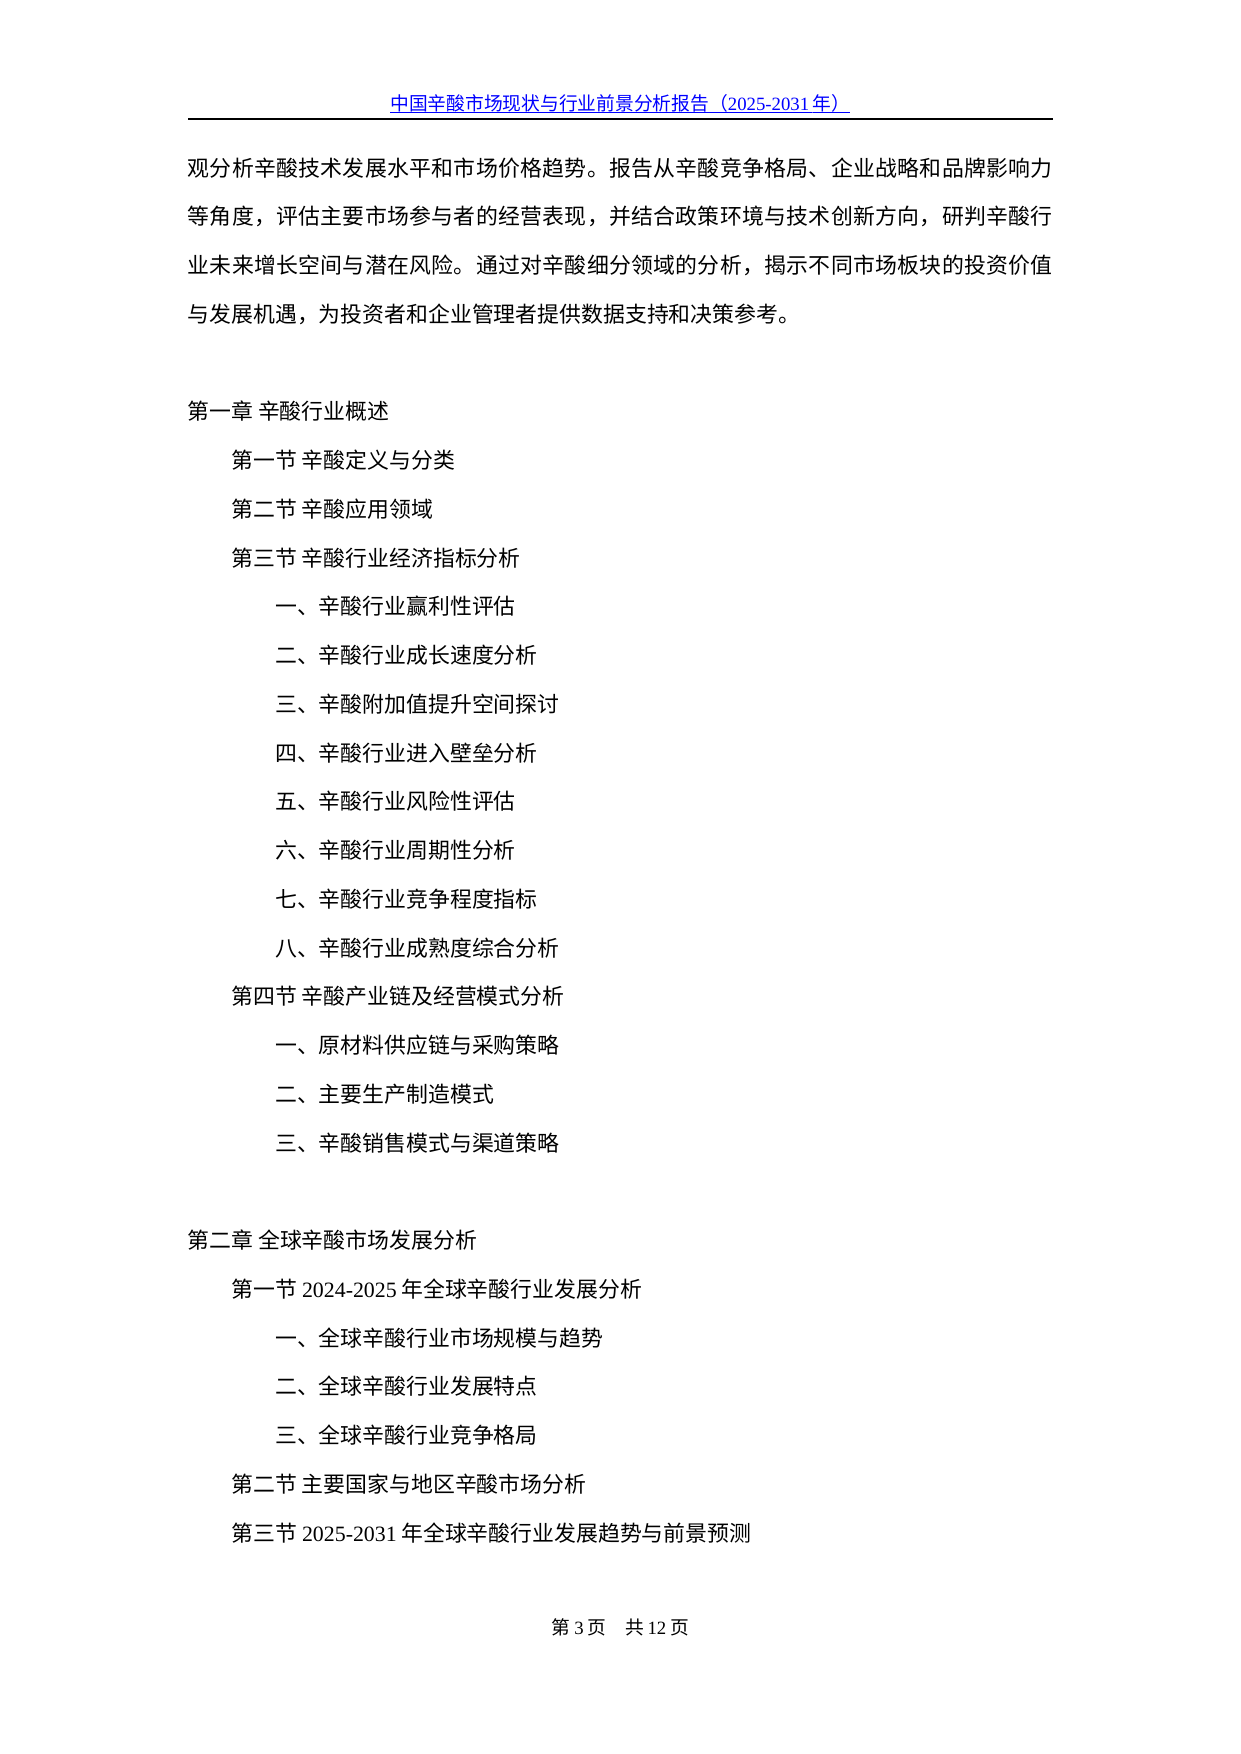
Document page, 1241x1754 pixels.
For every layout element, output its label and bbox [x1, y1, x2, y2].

text [187, 150, 1053, 1548]
